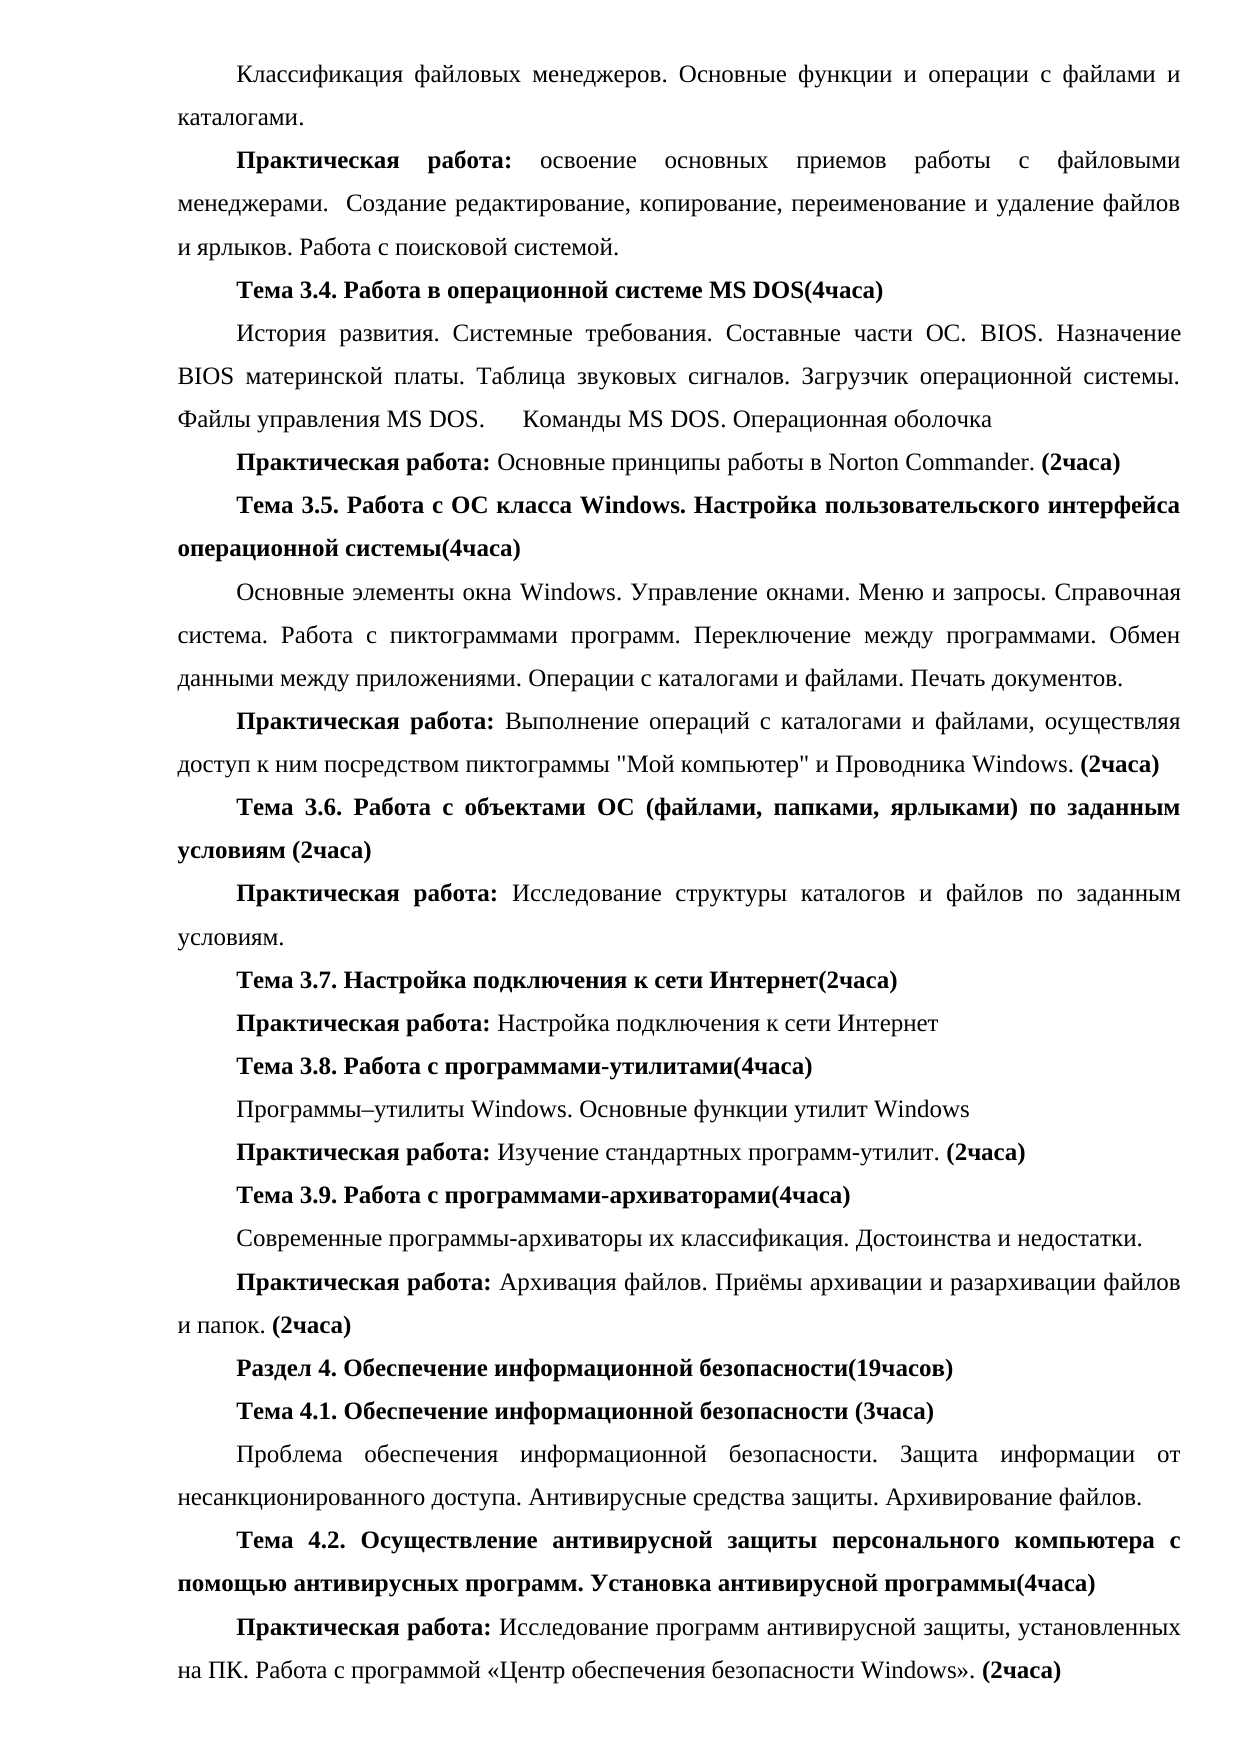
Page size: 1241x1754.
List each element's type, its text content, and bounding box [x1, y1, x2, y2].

text Основные элементы окна Windows. Управление окнами. Меню и запросы. Справочная система. Работа с пиктограммами программ. Переключение между программами. Обмен данными между приложениями. Операции с каталогами и файлами. Печать документов. [177, 577, 1181, 692]
text Практическая работа: Изучение стандартных программ-утилит. (2часа) [177, 1137, 1181, 1166]
text Тема 3.5. Работа с ОС класса Windows. Настройка пользовательского интерфейса операционной системы(4часа) [177, 490, 1181, 562]
text Практическая работа: Настройка подключения к сети Интернет [177, 1008, 1181, 1037]
text Тема 4.1. Обеспечение информационной безопасности (3часа) [177, 1396, 1181, 1425]
text Тема 3.4. Работа в операционной системе MS DOS(4часа) [177, 275, 1181, 303]
text Практическая работа: освоение основных приемов работы с файловыми менеджерами. Создание редактирование, копирование, переименование и удаление файлов и ярлыков. Работа с поисковой системой. [177, 145, 1181, 260]
text Практическая работа: Выполнение операций с каталогами и файлами, осуществляя доступ к ним посредством пиктограммы "Мой компьютер" и Проводника Windows. (2часа) [177, 706, 1181, 778]
text Практическая работа: Основные принципы работы в Norton Commander. (2часа) [177, 447, 1181, 476]
text История развития. Системные требования. Составные части ОС. BIOS. Назначение BIOS материнской платы. Таблица звуковых сигналов. Загрузчик операционной системы. Файлы управления MS DOS. Команды MS DOS. Операционная оболочка [177, 318, 1181, 433]
text Программы–утилиты Windows. Основные функции утилит Windows [177, 1094, 1181, 1123]
text Современные программы-архиваторы их классификация. Достоинства и недостатки. [177, 1223, 1181, 1252]
text Тема 3.6. Работа с объектами ОС (файлами, папками, ярлыками) по заданным условиям (2часа) [177, 792, 1181, 864]
text Тема 4.2. Осуществление антивирусной защиты персонального компьютера с помощью антивирусных программ. Установка антивирусной программы(4часа) [177, 1525, 1181, 1597]
text Тема 3.8. Работа с программами-утилитами(4часа) [177, 1051, 1181, 1080]
text Практическая работа: Исследование структуры каталогов и файлов по заданным условиям. [177, 878, 1181, 950]
text Проблема обеспечения информационной безопасности. Защита информации от несанкционированного доступа. Антивирусные средства защиты. Архивирование файлов. [177, 1439, 1181, 1511]
text Практическая работа: Исследование программ антивирусной защиты, установленных на ПК. Работа с программой «Центр обеспечения безопасности Windows». (2часа) [177, 1612, 1181, 1683]
text Практическая работа: Архивация файлов. Приёмы архивации и разархивации файлов и папок. (2часа) [177, 1267, 1181, 1338]
text Тема 3.7. Настройка подключения к сети Интернет(2часа) [177, 965, 1181, 993]
text Раздел 4. Обеспечение информационной безопасности(19часов) [177, 1353, 1181, 1382]
text Классификация файловых менеджеров. Основные функции и операции с файлами и каталогами. [177, 59, 1181, 131]
text Тема 3.9. Работа с программами-архиваторами(4часа) [177, 1180, 1181, 1209]
